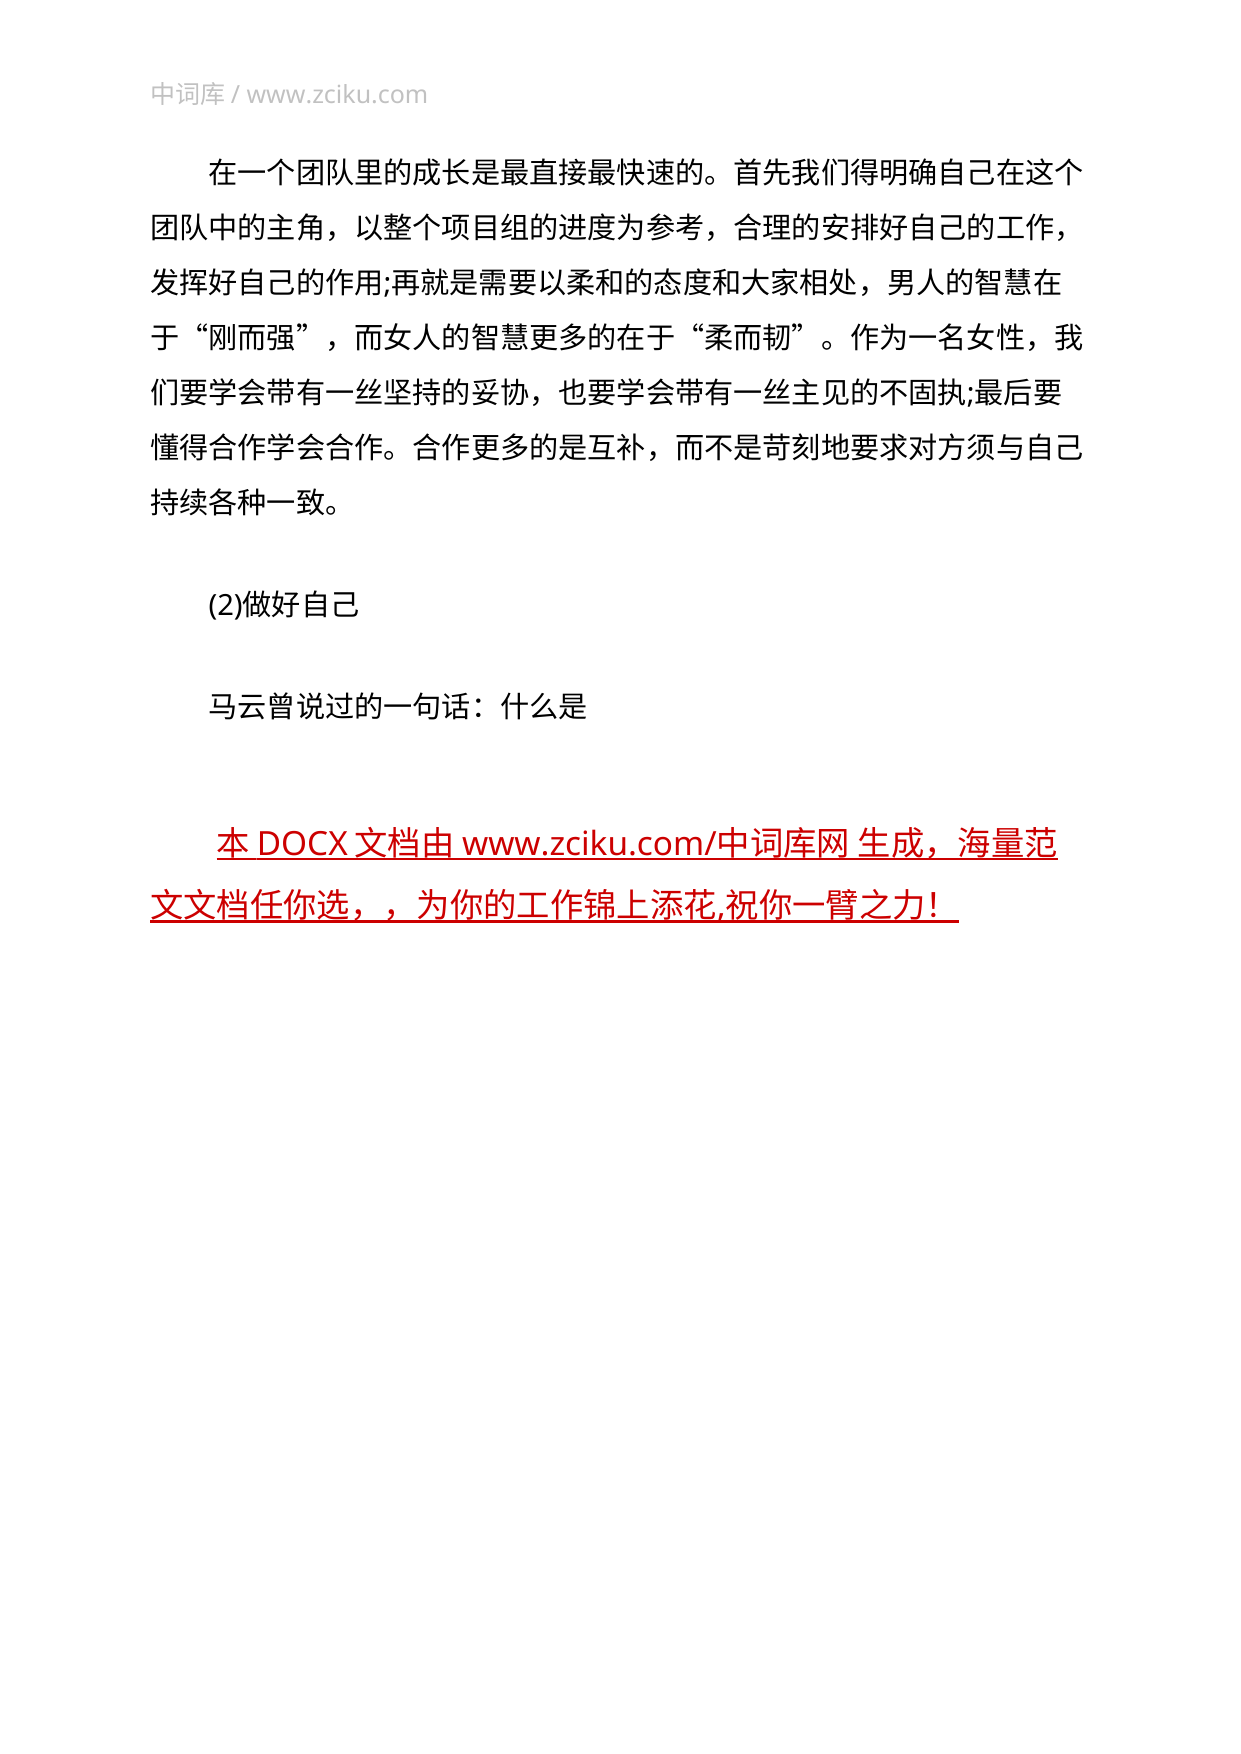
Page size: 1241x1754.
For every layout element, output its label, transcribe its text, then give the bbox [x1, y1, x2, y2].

text (2)做好自己 [150, 581, 1090, 624]
text 在一个团队里的成长是最直接最快速的。首先我们得明确自己在这个团队中的主角，以整个项目组的进度为参考，合理的安排好自己的工作，发挥好自己的作用;再就是需要以柔和的态度和大家相处，男人的智慧在于“刚而强”，而女人的智慧更多的在于“柔而韧”。作为一名女性，我们要学会带有一丝坚持的妥协，也要学会带有一丝主见的不固执;最后要懂得合作学会合作。合作更多的是互补，而不是苛刻地要求对方须与自己持续各种一致。 [150, 150, 1090, 522]
text 本DOCX文档由 www.zciku.com/中词库网 生成，海量范文文档任你选，，为你的工作锦上添花,祝你一臂之力！ [150, 816, 1090, 928]
text 马云曾说过的一句话：什么是 [150, 683, 1090, 726]
